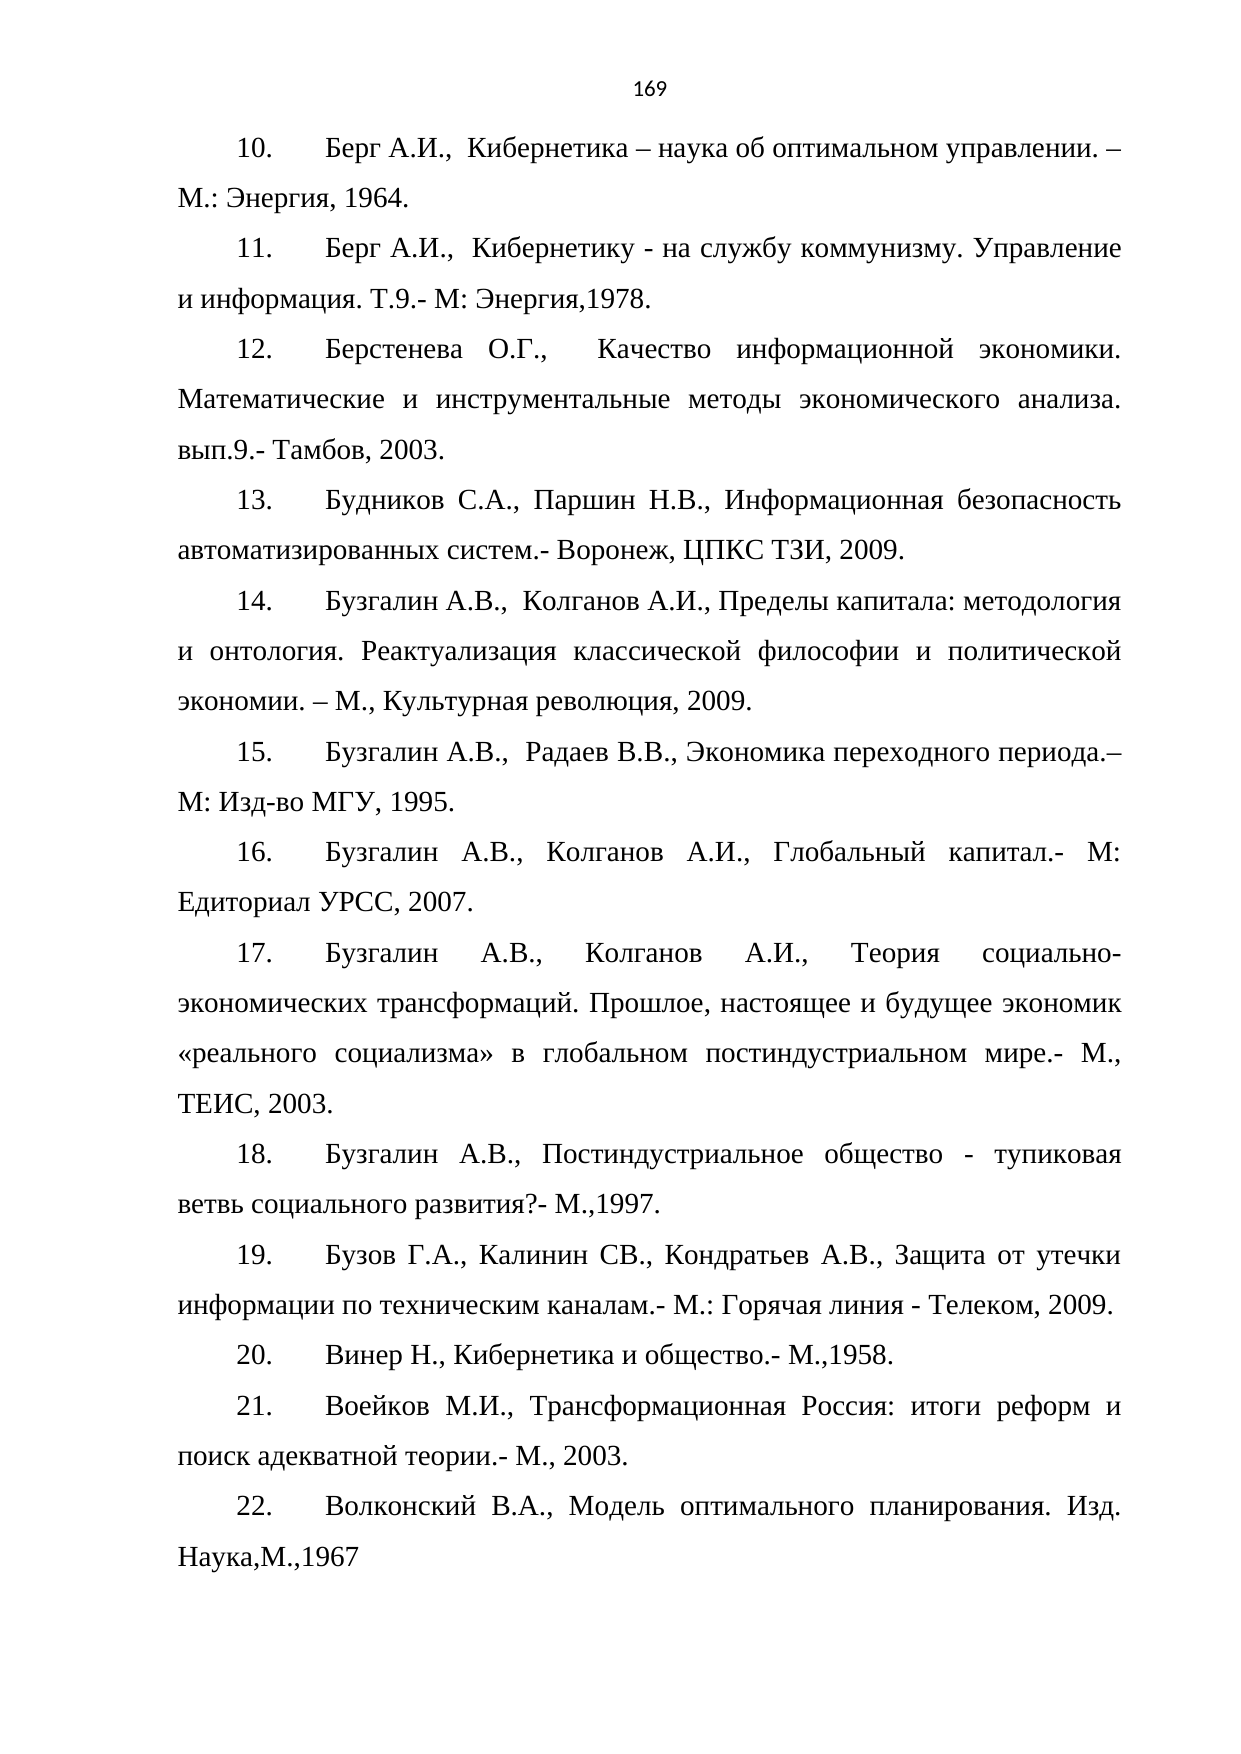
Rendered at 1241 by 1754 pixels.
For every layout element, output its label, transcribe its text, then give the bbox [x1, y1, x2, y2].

list Воейков М.И., Трансформационная Россия: итоги реформ и поиск адекватной теории.- М., 2003. [177, 1388, 1122, 1472]
list Бузгалин А.В., Радаев В.В., Экономика переходного периода.– М: Изд-во МГУ, 1995. [177, 734, 1122, 817]
list Берг А.И., Кибернетику - на службу коммунизму. Управление и информация. Т.9.- М: Энергия,1978. [177, 231, 1122, 314]
list Будников С.А., Паршин Н.В., Информационная безопасность автоматизированных систем.- Воронеж, ЦПКС ТЗИ, 2009. [177, 482, 1122, 566]
list Бузгалин А.В., Колганов А.И., Пределы капитала: методология и онтология. Реактуализация классической философии и политической экономии. – М., Культурная революция, 2009. [177, 583, 1122, 717]
list Волконский В.А., Модель оптимального планирования. Изд. Наука,М.,1967 [177, 1488, 1122, 1572]
list Берстенева О.Г., Качество информационной экономики. Математические и инструментальные методы экономического анализа. вып.9.- Тамбов, 2003. [177, 331, 1122, 465]
list Бузгалин А.В., Колганов А.И., Теория социально-экономических трансформаций. Прошлое, настоящее и будущее экономик «реального социализма» в глобальном постиндустриальном мире.- М., ТЕИС, 2003. [177, 935, 1122, 1119]
list Бузгалин А.В., Колганов А.И., Глобальный капитал.- М: Едиториал УРСС, 2007. [177, 834, 1122, 918]
list Бузов Г.А., Калинин СВ., Кондратьев А.В., Защита от утечки информации по техническим каналам.- М.: Горячая линия - Телеком, 2009. [177, 1237, 1122, 1321]
list Бузгалин А.В., Постиндустриальное общество - тупиковая ветвь социального развития?- М.,1997. [177, 1136, 1122, 1220]
list Винер Н., Кибернетика и общество.- М.,1958. [177, 1337, 1122, 1371]
list Берг А.И., Кибернетика – наука об оптимальном управлении. – М.: Энергия, 1964. [177, 130, 1122, 214]
